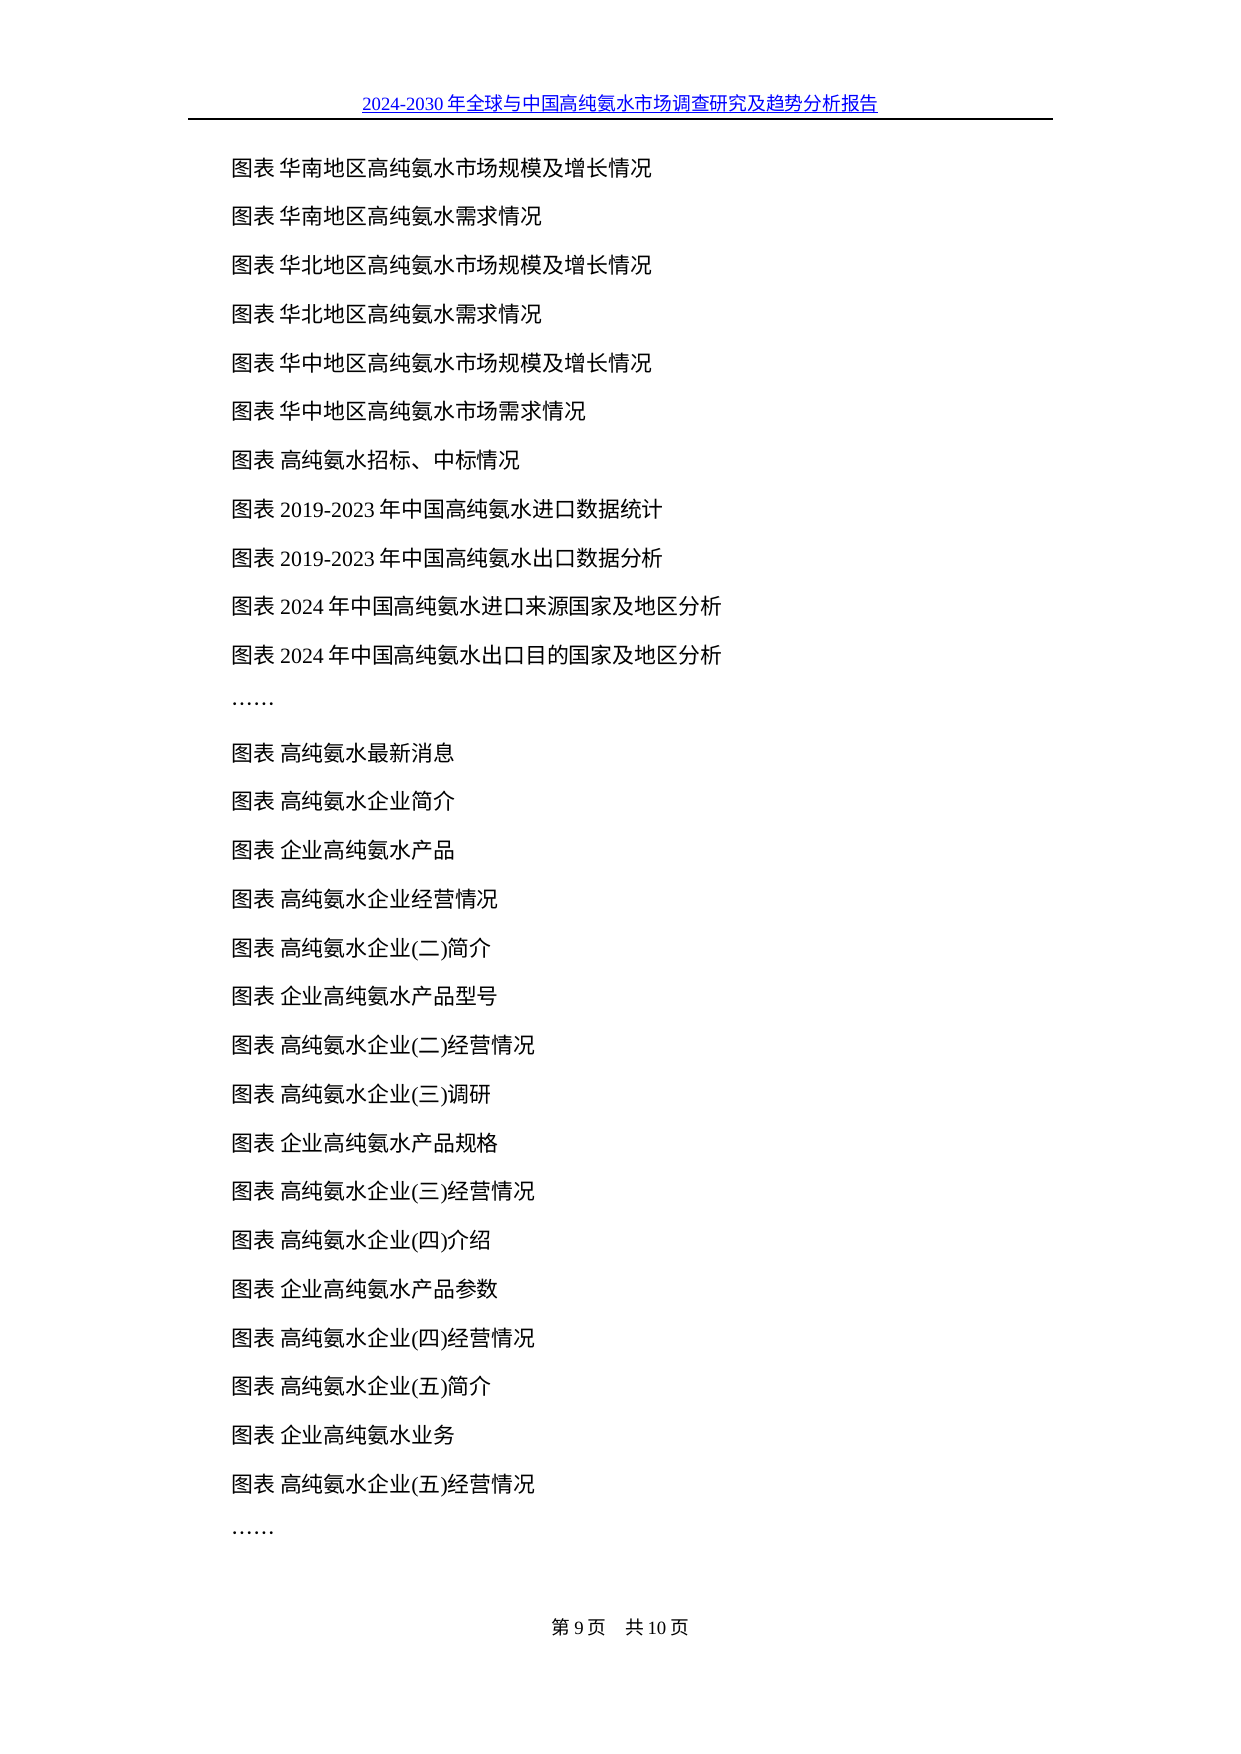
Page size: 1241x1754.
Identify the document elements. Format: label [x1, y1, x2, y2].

text [187, 150, 1053, 1548]
